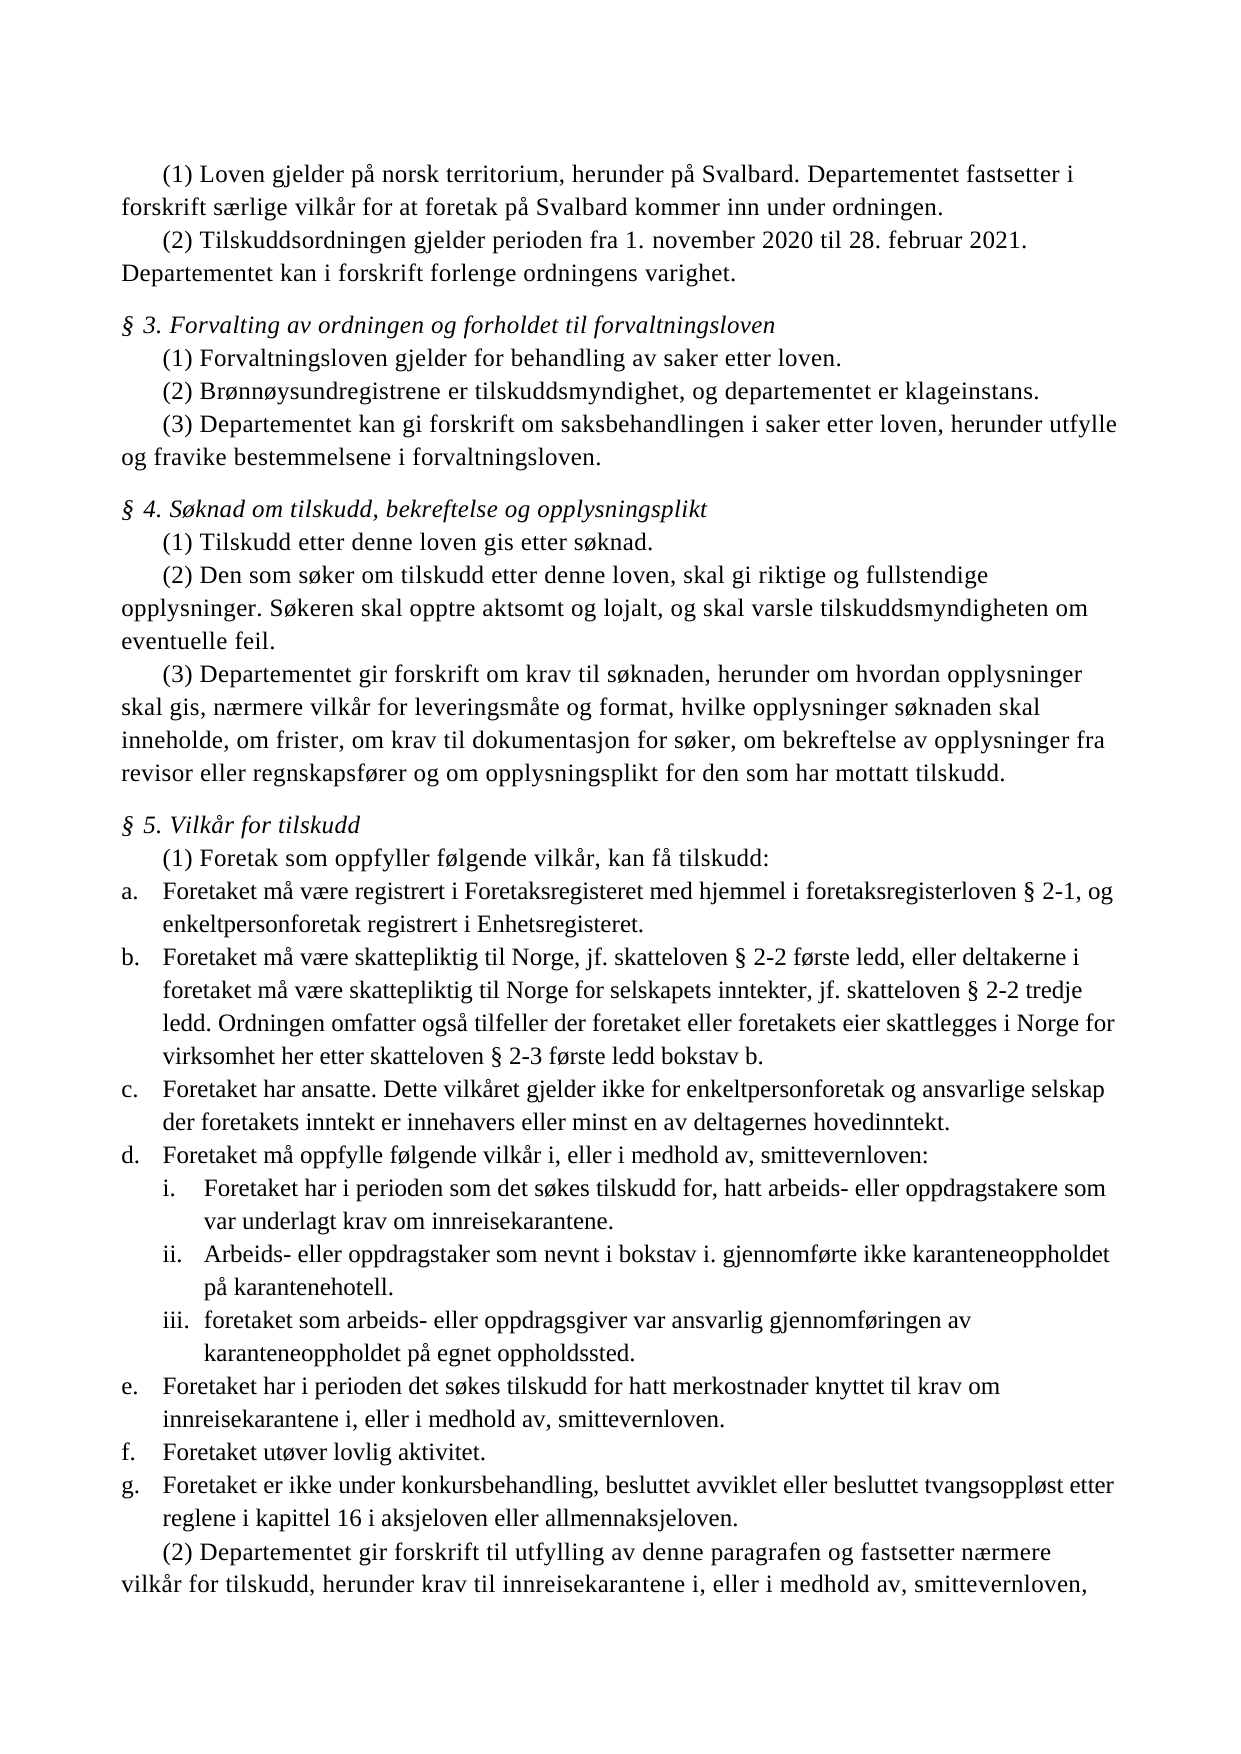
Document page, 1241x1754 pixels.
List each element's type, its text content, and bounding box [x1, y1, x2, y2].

list iii. foretaket som arbeids- eller oppdragsgiver var ansvarlig gjennomføringen av karanteneoppholdet på egnet oppholdssted. [162, 1305, 1119, 1367]
text (1) Forvaltningsloven gjelder for behandling av saker etter loven. [121, 343, 1119, 372]
list g. Foretaket er ikke under konkursbehandling, besluttet avviklet eller besluttet tvangsoppløst etter reglene i kapittel 16 i aksjeloven eller allmennaksjeloven. [121, 1471, 1119, 1532]
list b. Foretaket må være skattepliktig til Norge, jf. skatteloven § 2-2 første ledd, eller deltakerne i foretaket må være skattepliktig til Norge for selskapets inntekter, jf. skatteloven § 2-2 tredje ledd. Ordningen omfatter også tilfeller der foretaket eller foretakets eier skattlegges i Norge for virksomhet her etter skatteloven § 2-3 første ledd bokstav b. [121, 942, 1119, 1070]
list i. Foretaket har i perioden som det søkes tilskudd for, hatt arbeids- eller oppdragstakere som var underlagt krav om innreisekarantene. [162, 1173, 1119, 1235]
list f. Foretaket utøver lovlig aktivitet. [121, 1437, 1119, 1466]
text (1) Loven gjelder på norsk territorium, herunder på Svalbard. Departementet fastsetter i forskrift særlige vilkår for at foretak på Svalbard kommer inn under ordningen. [121, 159, 1119, 221]
text (2) Brønnøysundregistrene er tilskuddsmyndighet, og departementet er klageinstans. [121, 376, 1119, 405]
text § 3. Forvalting av ordningen og forholdet til forvaltningsloven [121, 310, 1119, 339]
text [121, 1537, 1119, 1598]
text (1) Foretak som oppfyller følgende vilkår, kan få tilskudd: [121, 843, 1119, 872]
list d. Foretaket må oppfylle følgende vilkår i, eller i medhold av, smittevernloven: [121, 1140, 1119, 1169]
text (3) Departementet gir forskrift om krav til søknaden, herunder om hvordan opplysninger skal gis, nærmere vilkår for leveringsmåte og format, hvilke opplysninger søknaden skal inneholde, om frister, om krav til dokumentasjon for søker, om bekreftelse av opplysninger fra revisor eller regnskapsfører og om opplysningsplikt for den som har mottatt tilskudd. [121, 659, 1119, 787]
list c. Foretaket har ansatte. Dette vilkåret gjelder ikke for enkeltpersonforetak og ansvarlige selskap der foretakets inntekt er innehavers eller minst en av deltagernes hovedinntekt. [121, 1074, 1119, 1136]
text § 4. Søknad om tilskudd, bekreftelse og opplysningsplikt [121, 494, 1119, 523]
text (2) Den som søker om tilskudd etter denne loven, skal gi riktige og fullstendige opplysninger. Søkeren skal opptre aktsomt og lojalt, og skal varsle tilskuddsmyndigheten om eventuelle feil. [121, 560, 1119, 655]
text § 5. Vilkår for tilskudd [121, 810, 1119, 839]
text (2) Tilskuddsordningen gjelder perioden fra 1. november 2020 til 28. februar 2021. Departementet kan i forskrift forlenge ordningens varighet. [121, 226, 1119, 287]
text (1) Tilskudd etter denne loven gis etter søknad. [121, 527, 1119, 556]
list ii. Arbeids- eller oppdragstaker som nevnt i bokstav i. gjennomførte ikke karanteneoppholdet på karantenehotell. [162, 1239, 1119, 1301]
text (3) Departementet kan gi forskrift om saksbehandlingen i saker etter loven, herunder utfylle og fravike bestemmelsene i forvaltningsloven. [121, 409, 1119, 471]
list a. Foretaket må være registrert i Foretaksregisteret med hjemmel i foretaksregisterloven § 2-1, og enkeltpersonforetak registrert i Enhetsregisteret. [121, 876, 1119, 938]
list e. Foretaket har i perioden det søkes tilskudd for hatt merkostnader knyttet til krav om innreisekarantene i, eller i medhold av, smittevernloven. [121, 1371, 1119, 1433]
